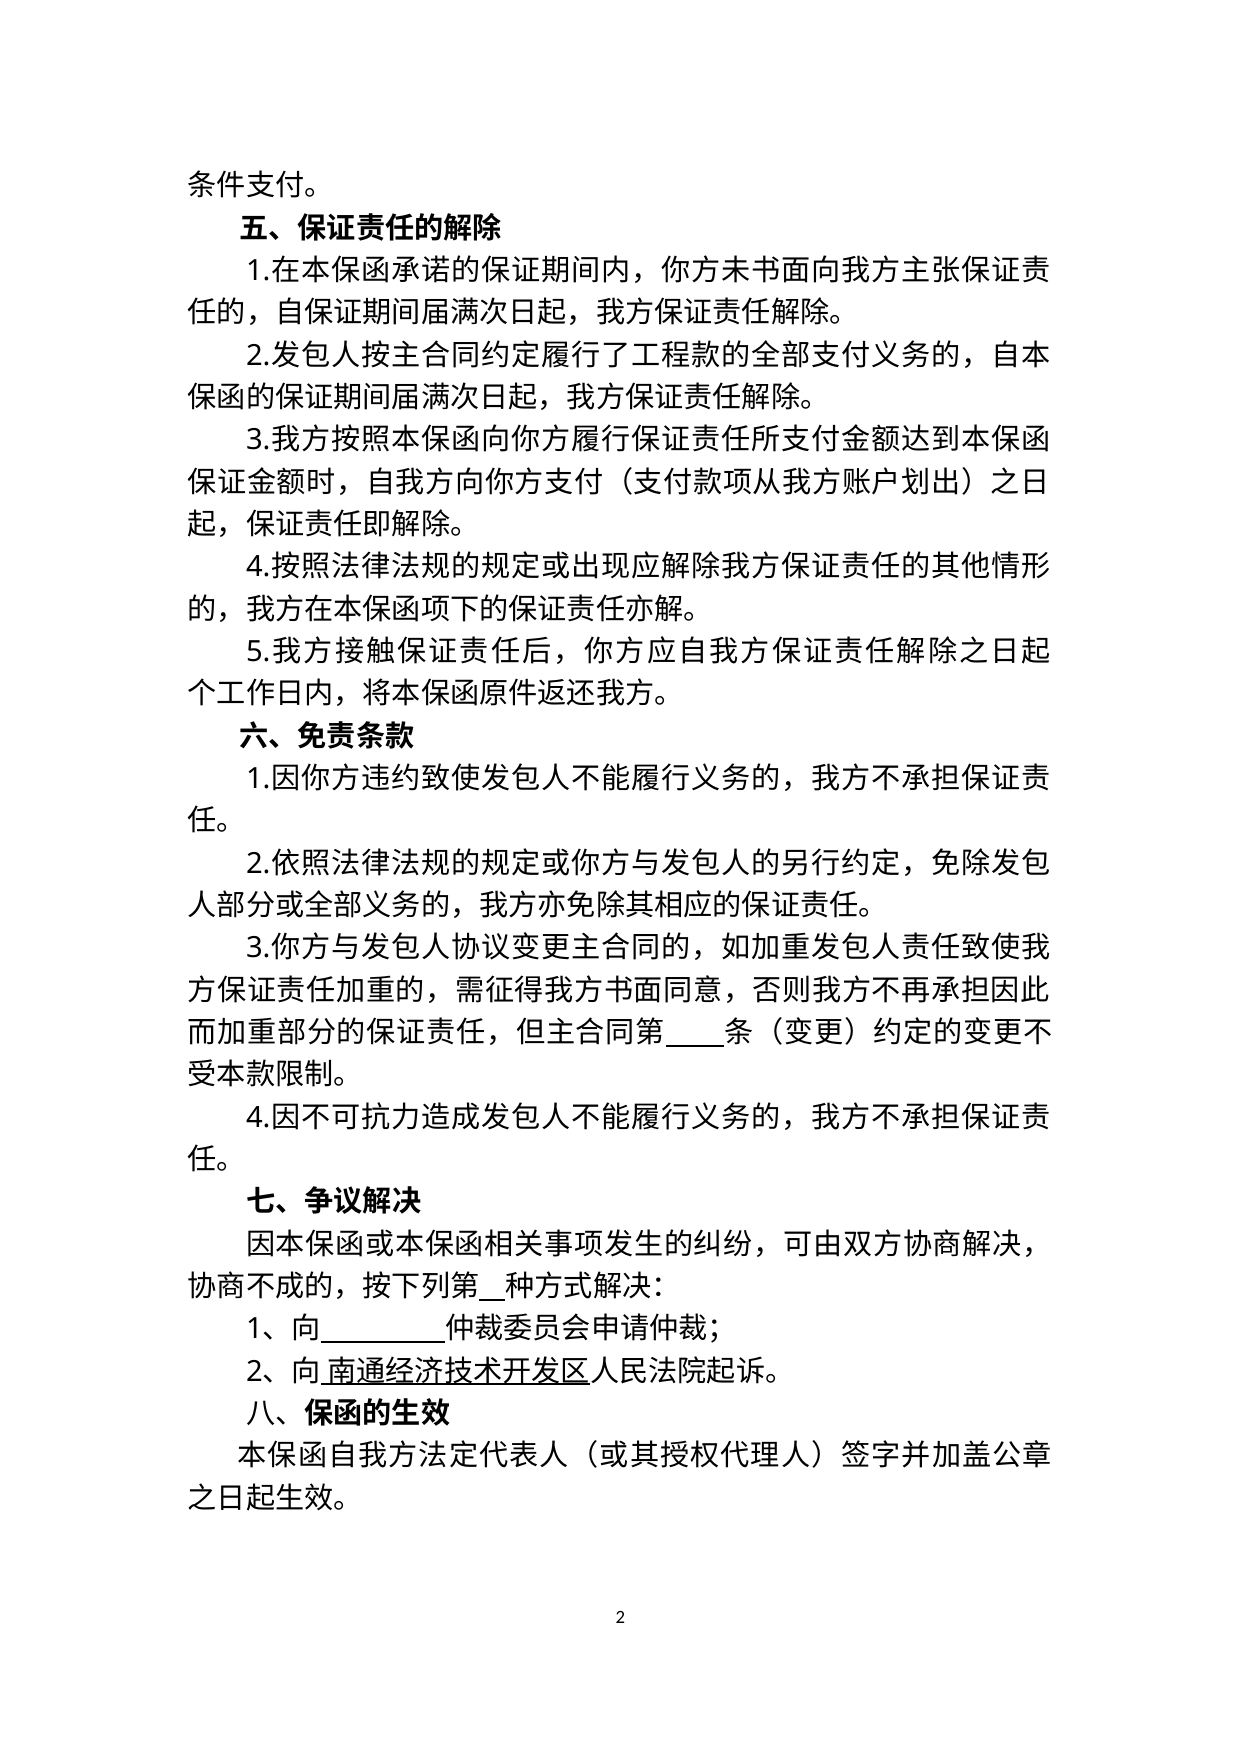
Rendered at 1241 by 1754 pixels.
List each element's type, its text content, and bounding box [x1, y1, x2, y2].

text 七、争议解决 [187, 1178, 1053, 1220]
text 五、保证责任的解除 [187, 204, 1053, 247]
text 5.我方接触保证责任后，你方应自我方保证责任解除之日起 个工作日内，将本保函原件返还我方。 [187, 628, 1053, 712]
text 2.依照法律法规的规定或你方与发包人的另行约定，免除发包人部分或全部义务的，我方亦免除其相应的保证责任。 [187, 839, 1053, 924]
text 1、向 仲裁委员会申请仲裁； [187, 1305, 1053, 1347]
text 3.你方与发包人协议变更主合同的，如加重发包人责任致使我方保证责任加重的，需征得我方书面同意，否则我方不再承担因此而加重部分的保证责任，但主合同第 条（变更）约定的变更不受本款限制。 [187, 924, 1053, 1093]
text 3.我方按照本保函向你方履行保证责任所支付金额达到本保函保证金额时，自我方向你方支付（支付款项从我方账户划出）之日起，保证责任即解除。 [187, 416, 1053, 543]
text 4.因不可抗力造成发包人不能履行义务的，我方不承担保证责任。 [187, 1093, 1053, 1178]
text 1.因你方违约致使发包人不能履行义务的，我方不承担保证责任。 [187, 754, 1053, 839]
text 4.按照法律法规的规定或出现应解除我方保证责任的其他情形的，我方在本保函项下的保证责任亦解。 [187, 543, 1053, 628]
text 2、向 南通经济技术开发区人民法院起诉。 [187, 1347, 1053, 1389]
text 1.在本保函承诺的保证期间内，你方未书面向我方主张保证责任的，自保证期间届满次日起，我方保证责任解除。 [187, 247, 1053, 331]
text 本保函自我方法定代表人（或其授权代理人）签字并加盖公章之日起生效。 [187, 1432, 1053, 1516]
text 2.发包人按主合同约定履行了工程款的全部支付义务的，自本保函的保证期间届满次日起，我方保证责任解除。 [187, 331, 1053, 416]
text 六、免责条款 [187, 712, 1053, 754]
text 因本保函或本保函相关事项发生的纠纷，可由双方协商解决，协商不成的，按下列第 种方式解决： [187, 1220, 1053, 1305]
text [187, 162, 1053, 204]
text 八、保函的生效 [187, 1389, 1053, 1432]
